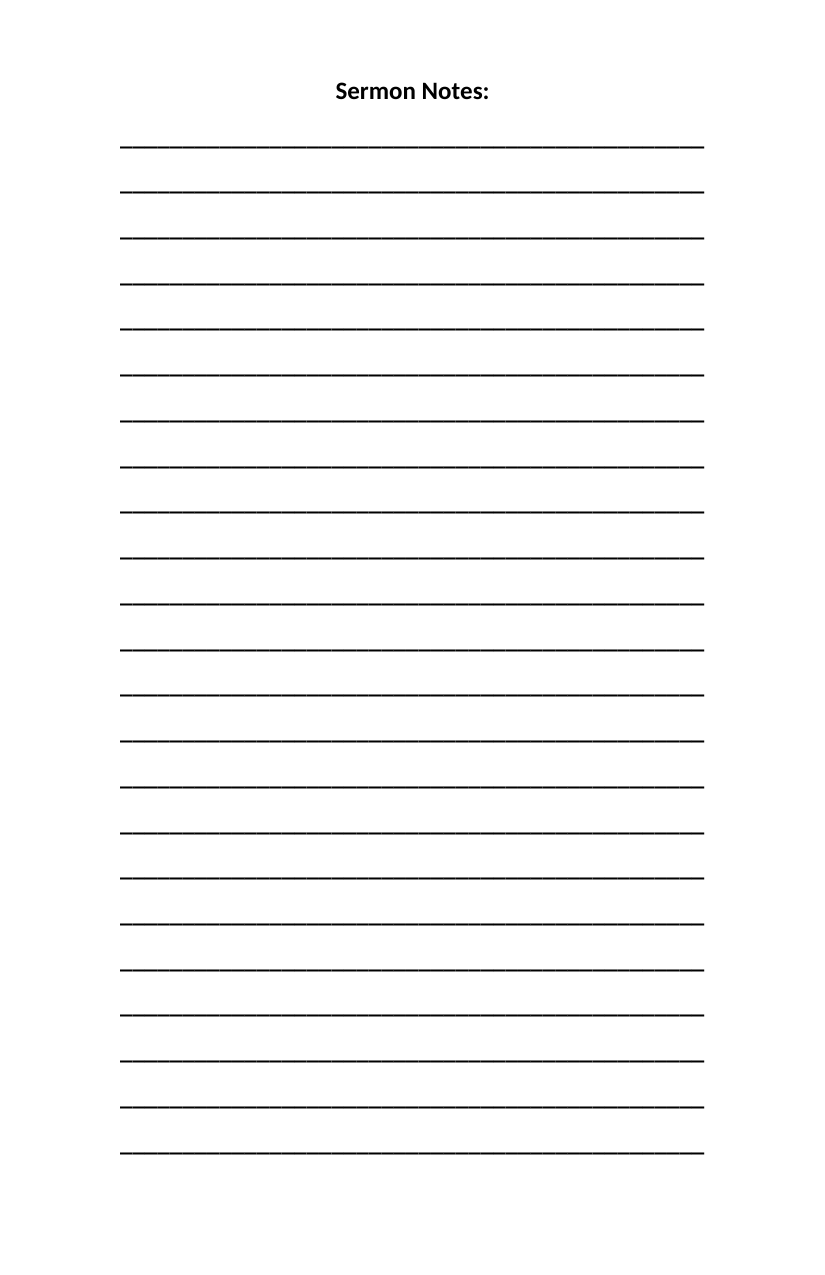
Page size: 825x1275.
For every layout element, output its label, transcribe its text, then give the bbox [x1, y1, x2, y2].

text _______________________________________________ [75, 898, 750, 929]
text _______________________________________________ [75, 441, 750, 471]
text _______________________________________________ [75, 1035, 750, 1066]
text _______________________________________________ [75, 258, 750, 288]
text _______________________________________________ [75, 852, 750, 883]
text _______________________________________________ [75, 304, 750, 334]
text _______________________________________________ [75, 578, 750, 608]
text _______________________________________________ [75, 944, 750, 974]
text _______________________________________________ [75, 395, 750, 426]
text _______________________________________________ [75, 715, 750, 746]
text _______________________________________________ [75, 761, 750, 791]
text _______________________________________________ [75, 166, 750, 197]
text _______________________________________________ [75, 121, 750, 151]
text _______________________________________________ [75, 349, 750, 380]
text _______________________________________________ [75, 1081, 750, 1112]
text _______________________________________________ [75, 807, 750, 837]
text _______________________________________________ [75, 669, 750, 700]
text Sermon Notes: [75, 75, 750, 106]
text _______________________________________________ [75, 487, 750, 517]
text _______________________________________________ [75, 1127, 750, 1157]
text _______________________________________________ [75, 989, 750, 1020]
text _______________________________________________ [75, 624, 750, 654]
text _______________________________________________ [75, 212, 750, 243]
text _______________________________________________ [75, 532, 750, 563]
